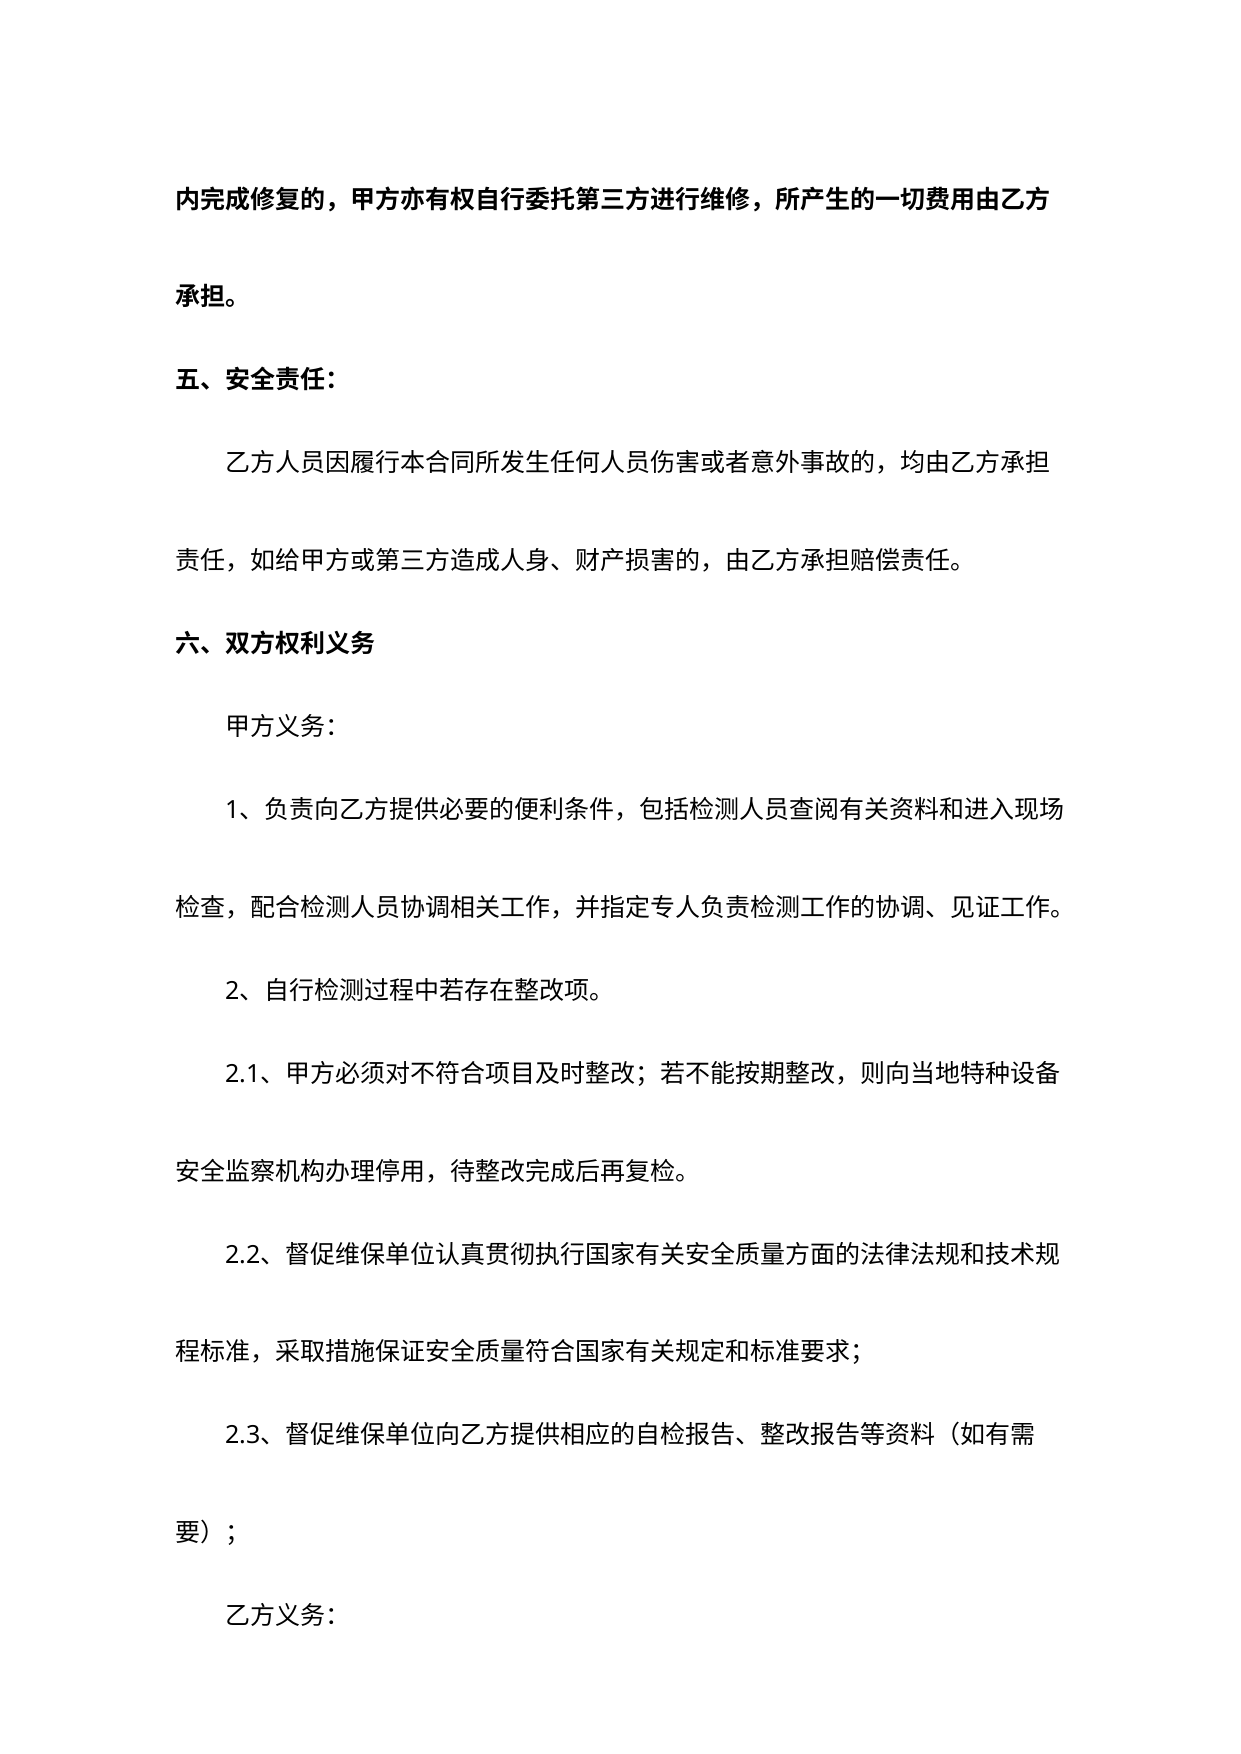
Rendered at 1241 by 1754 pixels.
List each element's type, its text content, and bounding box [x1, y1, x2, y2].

text 2.3、督促维保单位向乙方提供相应的自检报告、整改报告等资料（如有需要）； [175, 1400, 1065, 1563]
text 乙方义务： [175, 1581, 1065, 1646]
text 五、安全责任： [175, 345, 1065, 410]
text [175, 165, 1065, 327]
text 乙方人员因履行本合同所发生任何人员伤害或者意外事故的，均由乙方承担责任，如给甲方或第三方造成人身、财产损害的，由乙方承担赔偿责任。 [175, 428, 1065, 591]
text 六、双方权利义务 [175, 609, 1065, 674]
text 甲方义务： [175, 692, 1065, 757]
text 1、负责向乙方提供必要的便利条件，包括检测人员查阅有关资料和进入现场检查，配合检测人员协调相关工作，并指定专人负责检测工作的协调、见证工作。 [175, 775, 1065, 938]
text 2.1、甲方必须对不符合项目及时整改；若不能按期整改，则向当地特种设备安全监察机构办理停用，待整改完成后再复检。 [175, 1039, 1065, 1202]
text 2、自行检测过程中若存在整改项。 [175, 956, 1065, 1021]
text 2.2、督促维保单位认真贯彻执行国家有关安全质量方面的法律法规和技术规程标准，采取措施保证安全质量符合国家有关规定和标准要求； [175, 1220, 1065, 1382]
